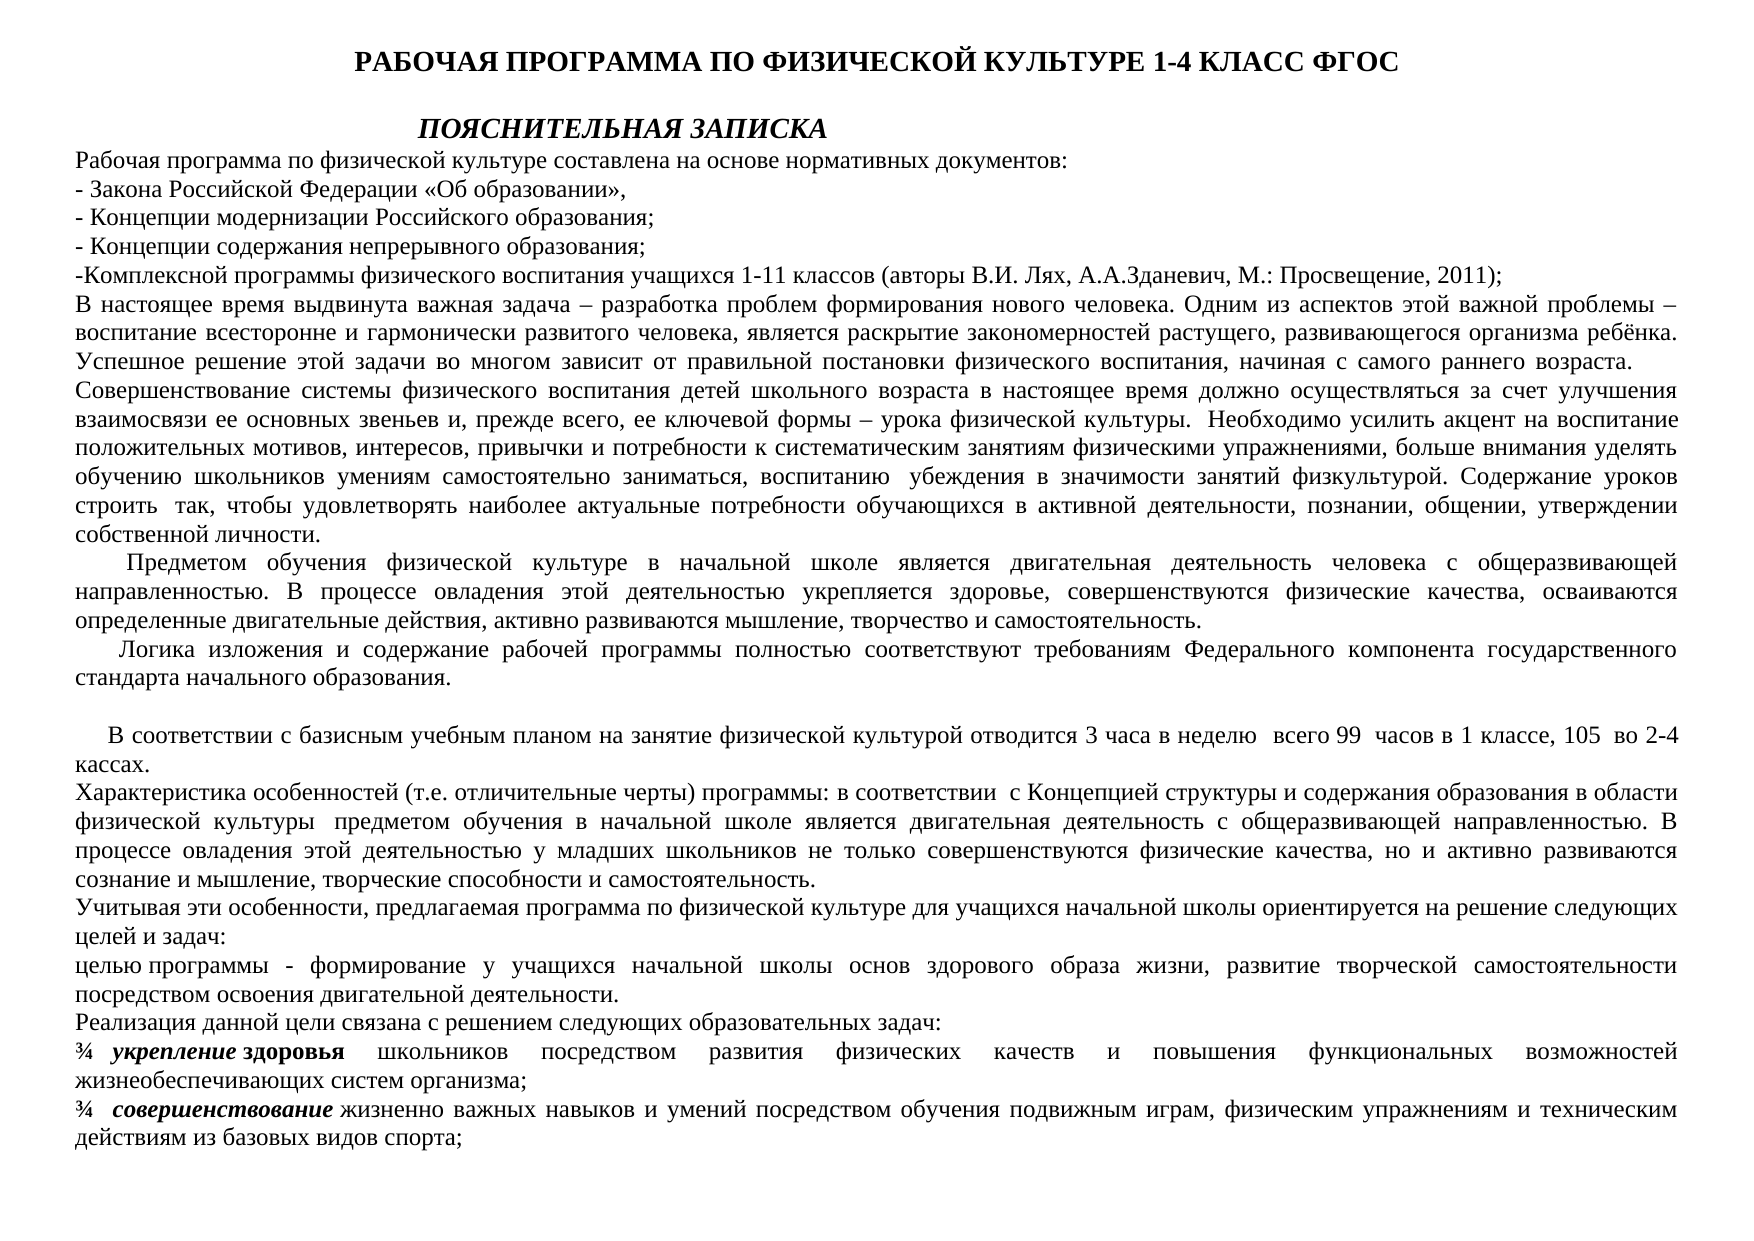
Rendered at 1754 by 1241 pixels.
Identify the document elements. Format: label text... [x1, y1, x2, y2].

text целью программы - формирование у учащихся начальной школы основ здорового образа жизни, развитие творческой самостоятельности посредством освоения двигательной деятельности. [75, 950, 1679, 1007]
text Реализация данной цели связана с решением следующих образовательных задач: [75, 1007, 1679, 1036]
text В настоящее время выдвинута важная задача – разработка проблем формирования нового человека. Одним из аспектов этой важной проблемы – воспитание всесторонне и гармонически развитого человека, является раскрытие закономерностей растущего, развивающегося организма ребёнка. Успешное решение этой задачи во многом зависит от правильной постановки физического воспитания, начиная с самого раннего возраста. Совершенствование системы физического воспитания детей школьного возраста в настоящее время должно осуществляться за счет улучшения взаимосвязи ее основных звеньев и, прежде всего, ее ключевой формы – урока физической культуры. Необходимо усилить акцент на воспитание положительных мотивов, интересов, привычки и потребности к систематическим занятиям физическими упражнениями, больше внимания уделять обучению школьников умениям самостоятельно заниматься, воспитанию убеждения в значимости занятий физкультурой. Содержание уроков строить так, чтобы удовлетворять наиболее актуальные потребности обучающихся в активной деятельности, познании, общении, утверждении собственной личности. [75, 289, 1679, 547]
text -Комплексной программы физического воспитания учащихся 1-11 классов (авторы В.И. Лях, А.А.Зданевич, М.: Просвещение, 2011); [75, 260, 1679, 289]
text ¾ совершенствование жизненно важных навыков и умений посредством обучения подвижным играм, физическим упражнениям и техническим действиям из базовых видов спорта; [75, 1094, 1679, 1151]
text - Концепции модернизации Российского образования; [75, 202, 1679, 231]
text - Концепции содержания непрерывного образования; [75, 231, 1679, 260]
text В соответствии с базисным учебным планом на занятие физической культурой отводится 3 часа в неделю всего 99 часов в 1 классе, 105 во 2-4 кассах. [75, 720, 1679, 777]
text Рабочая программа по физической культуре составлена на основе нормативных документов: [75, 145, 1679, 174]
text Характеристика особенностей (т.е. отличительные черты) программы: в соответствии с Концепцией структуры и содержания образования в области физической культуры предметом обучения в начальной школе является двигательная деятельность с общеразвивающей направленностью. В процессе овладения этой деятельностью у младших школьников не только совершенствуются физические качества, но и активно развиваются сознание и мышление, творческие способности и самостоятельность. [75, 777, 1679, 892]
text Предметом обучения физической культуре в начальной школе является двигательная деятельность человека с общеразвивающей направленностью. В процессе овладения этой деятельностью укрепляется здоровье, совершенствуются физические качества, осваиваются определенные двигательные действия, активно развиваются мышление, творчество и самостоятельность. [75, 547, 1679, 634]
text ПОЯСНИТЕЛЬНАЯ ЗАПИСКА [75, 111, 1679, 145]
text - Закона Российской Федерации «Об образовании», [75, 174, 1679, 202]
text РАБОЧАЯ ПРОГРАММА ПО ФИЗИЧЕСКОЙ КУЛЬТУРЕ 1-4 КЛАСС ФГОС [75, 44, 1679, 78]
text Учитывая эти особенности, предлагаемая программа по физической культуре для учащихся начальной школы ориентируется на решение следующих целей и задач: [75, 892, 1679, 950]
text ¾ укрепление здоровья школьников посредством развития физических качеств и повышения функциональных возможностей жизнеобеспечивающих систем организма; [75, 1036, 1679, 1094]
text Логика изложения и содержание рабочей программы полностью соответствуют требованиям Федерального компонента государственного стандарта начального образования. [75, 634, 1679, 691]
